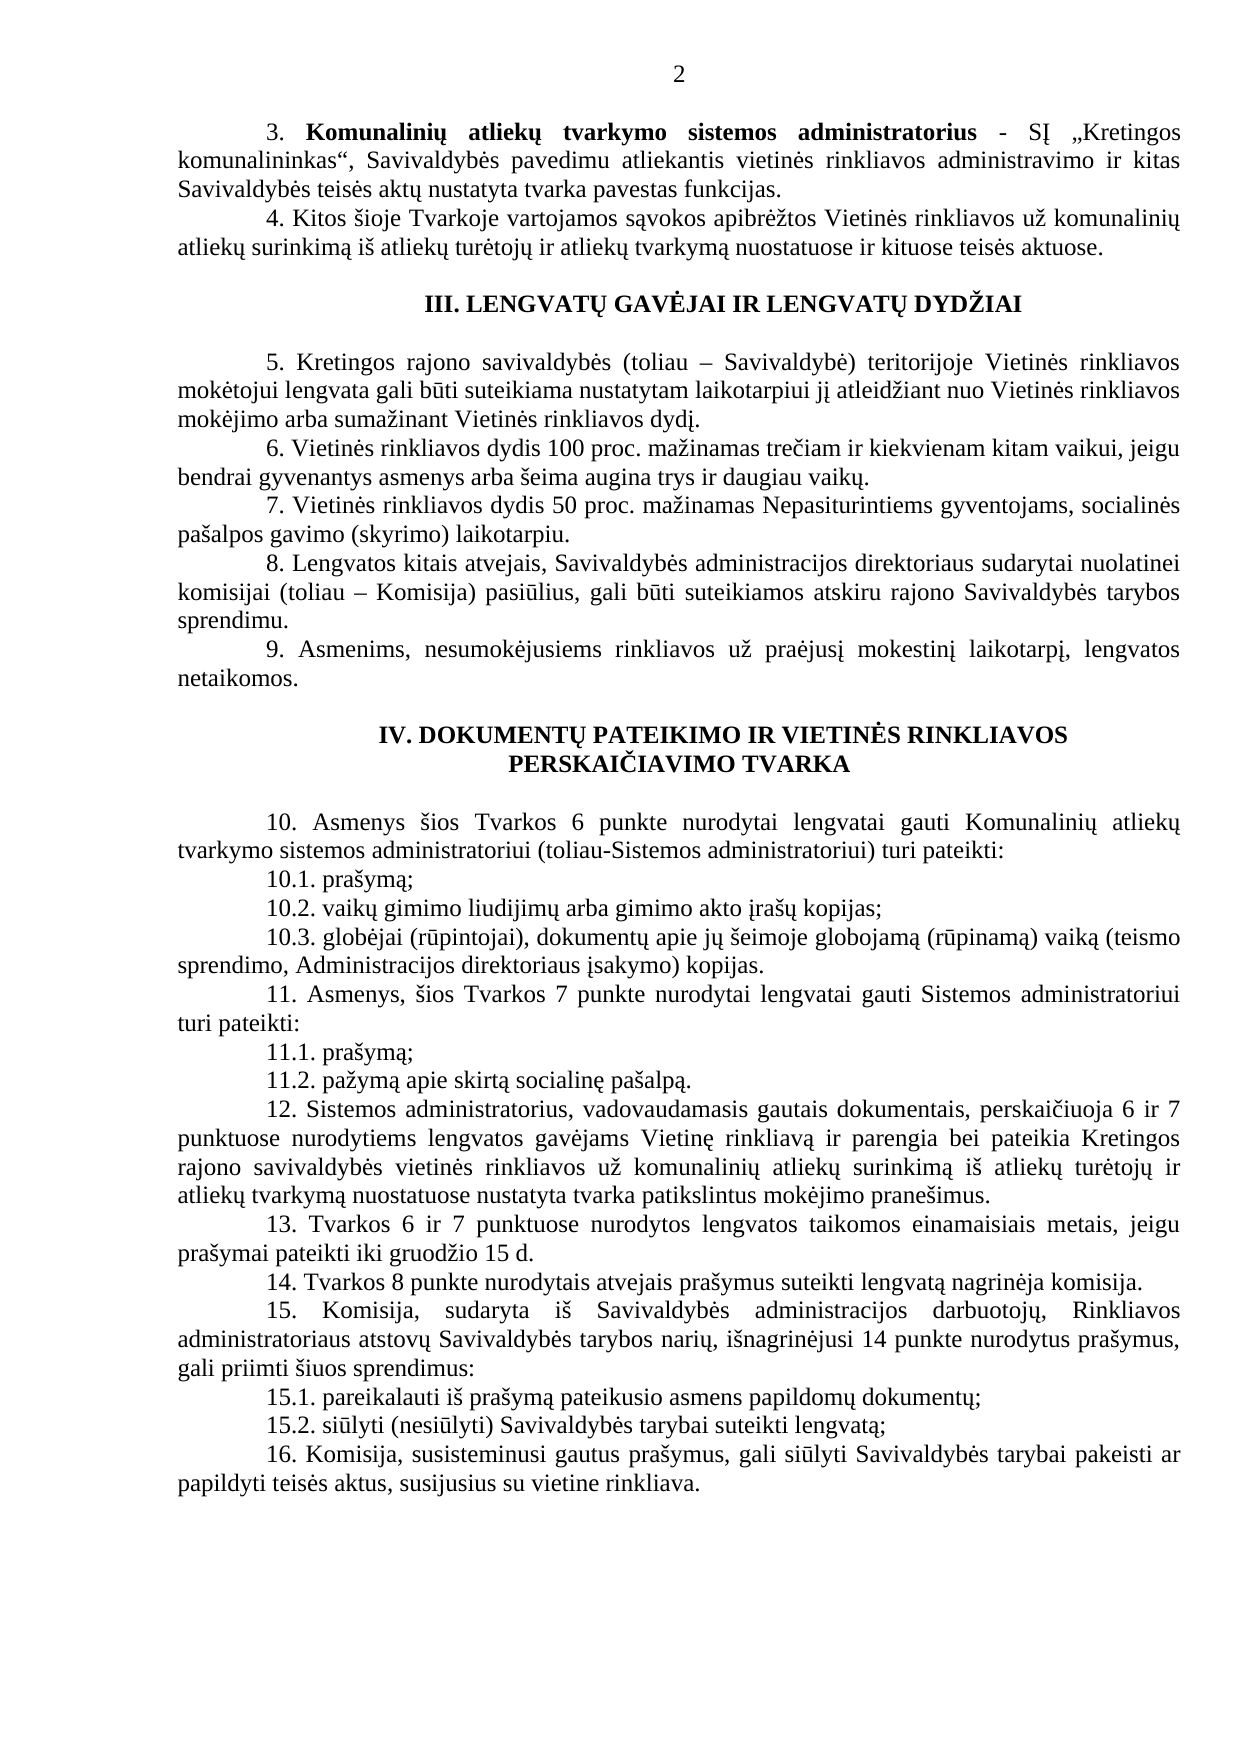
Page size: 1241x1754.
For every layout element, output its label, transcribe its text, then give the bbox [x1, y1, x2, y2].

text 6. Vietinės rinkliavos dydis 100 proc. mažinamas trečiam ir kiekvienam kitam vaikui, jeigu bendrai gyvenantys asmenys arba šeima augina trys ir daugiau vaikų. [177, 433, 1181, 490]
text 3. Komunalinių atliekų tvarkymo sistemos administratorius - SĮ „Kretingos komunalininkas“, Savivaldybės pavedimu atliekantis vietinės rinkliavos administravimo ir kitas Savivaldybės teisės aktų nustatyta tvarka pavestas funkcijas. [177, 117, 1181, 203]
text 4. Kitos šioje Tvarkoje vartojamos sąvokos apibrėžtos Vietinės rinkliavos už komunalinių atliekų surinkimą iš atliekų turėtojų ir atliekų tvarkymą nuostatuose ir kituose teisės aktuose. [177, 203, 1181, 260]
text 10.2. vaikų gimimo liudijimų arba gimimo akto įrašų kopijas; [177, 893, 1181, 922]
text 14. Tvarkos 8 punkte nurodytais atvejais prašymus suteikti lengvatą nagrinėja komisija. [177, 1267, 1181, 1295]
text IV. DOKUMENTŲ PATEIKIMO IR VIETINĖS RINKLIAVOS PERSKAIČIAVIMO TVARKA [177, 720, 1181, 778]
text 10.1. prašymą; [177, 864, 1181, 893]
text 15.1. pareikalauti iš prašymą pateikusio asmens papildomų dokumentų; [177, 1382, 1181, 1410]
text 9. Asmenims, nesumokėjusiems rinkliavos už praėjusį mokestinį laikotarpį, lengvatos netaikomos. [177, 634, 1181, 692]
text 10.3. globėjai (rūpintojai), dokumentų apie jų šeimoje globojamą (rūpinamą) vaiką (teismo sprendimo, Administracijos direktoriaus įsakymo) kopijas. [177, 922, 1181, 979]
text 11. Asmenys, šios Tvarkos 7 punkte nurodytai lengvatai gauti Sistemos administratoriui turi pateikti: [177, 979, 1181, 1037]
text 15. Komisija, sudaryta iš Savivaldybės administracijos darbuotojų, Rinkliavos administratoriaus atstovų Savivaldybės tarybos narių, išnagrinėjusi 14 punkte nurodytus prašymus, gali priimti šiuos sprendimus: [177, 1295, 1181, 1382]
text 16. Komisija, susisteminusi gautus prašymus, gali siūlyti Savivaldybės tarybai pakeisti ar papildyti teisės aktus, susijusius su vietine rinkliava. [177, 1439, 1181, 1497]
text 10. Asmenys šios Tvarkos 6 punkte nurodytai lengvatai gauti Komunalinių atliekų tvarkymo sistemos administratoriui (toliau-Sistemos administratoriui) turi pateikti: [177, 807, 1181, 864]
text 5. Kretingos rajono savivaldybės (toliau – Savivaldybė) teritorijoje Vietinės rinkliavos mokėtojui lengvata gali būti suteikiama nustatytam laikotarpiui jį atleidžiant nuo Vietinės rinkliavos mokėjimo arba sumažinant Vietinės rinkliavos dydį. [177, 347, 1181, 433]
text III. LENGVATŲ GAVĖJAI IR LENGVATŲ DYDŽIAI [177, 289, 1181, 318]
text 7. Vietinės rinkliavos dydis 50 proc. mažinamas Nepasiturintiems gyventojams, socialinės pašalpos gavimo (skyrimo) laikotarpiu. [177, 490, 1181, 548]
text 8. Lengvatos kitais atvejais, Savivaldybės administracijos direktoriaus sudarytai nuolatinei komisijai (toliau – Komisija) pasiūlius, gali būti suteikiamos atskiru rajono Savivaldybės tarybos sprendimu. [177, 548, 1181, 634]
text 13. Tvarkos 6 ir 7 punktuose nurodytos lengvatos taikomos einamaisiais metais, jeigu prašymai pateikti iki gruodžio 15 d. [177, 1209, 1181, 1267]
text 11.2. pažymą apie skirtą socialinę pašalpą. [177, 1065, 1181, 1094]
text 11.1. prašymą; [177, 1037, 1181, 1065]
text 12. Sistemos administratorius, vadovaudamasis gautais dokumentais, perskaičiuoja 6 ir 7 punktuose nurodytiems lengvatos gavėjams Vietinę rinkliavą ir parengia bei pateikia Kretingos rajono savivaldybės vietinės rinkliavos už komunalinių atliekų surinkimą iš atliekų turėtojų ir atliekų tvarkymą nuostatuose nustatyta tvarka patikslintus mokėjimo pranešimus. [177, 1094, 1181, 1209]
text 15.2. siūlyti (nesiūlyti) Savivaldybės tarybai suteikti lengvatą; [177, 1410, 1181, 1439]
